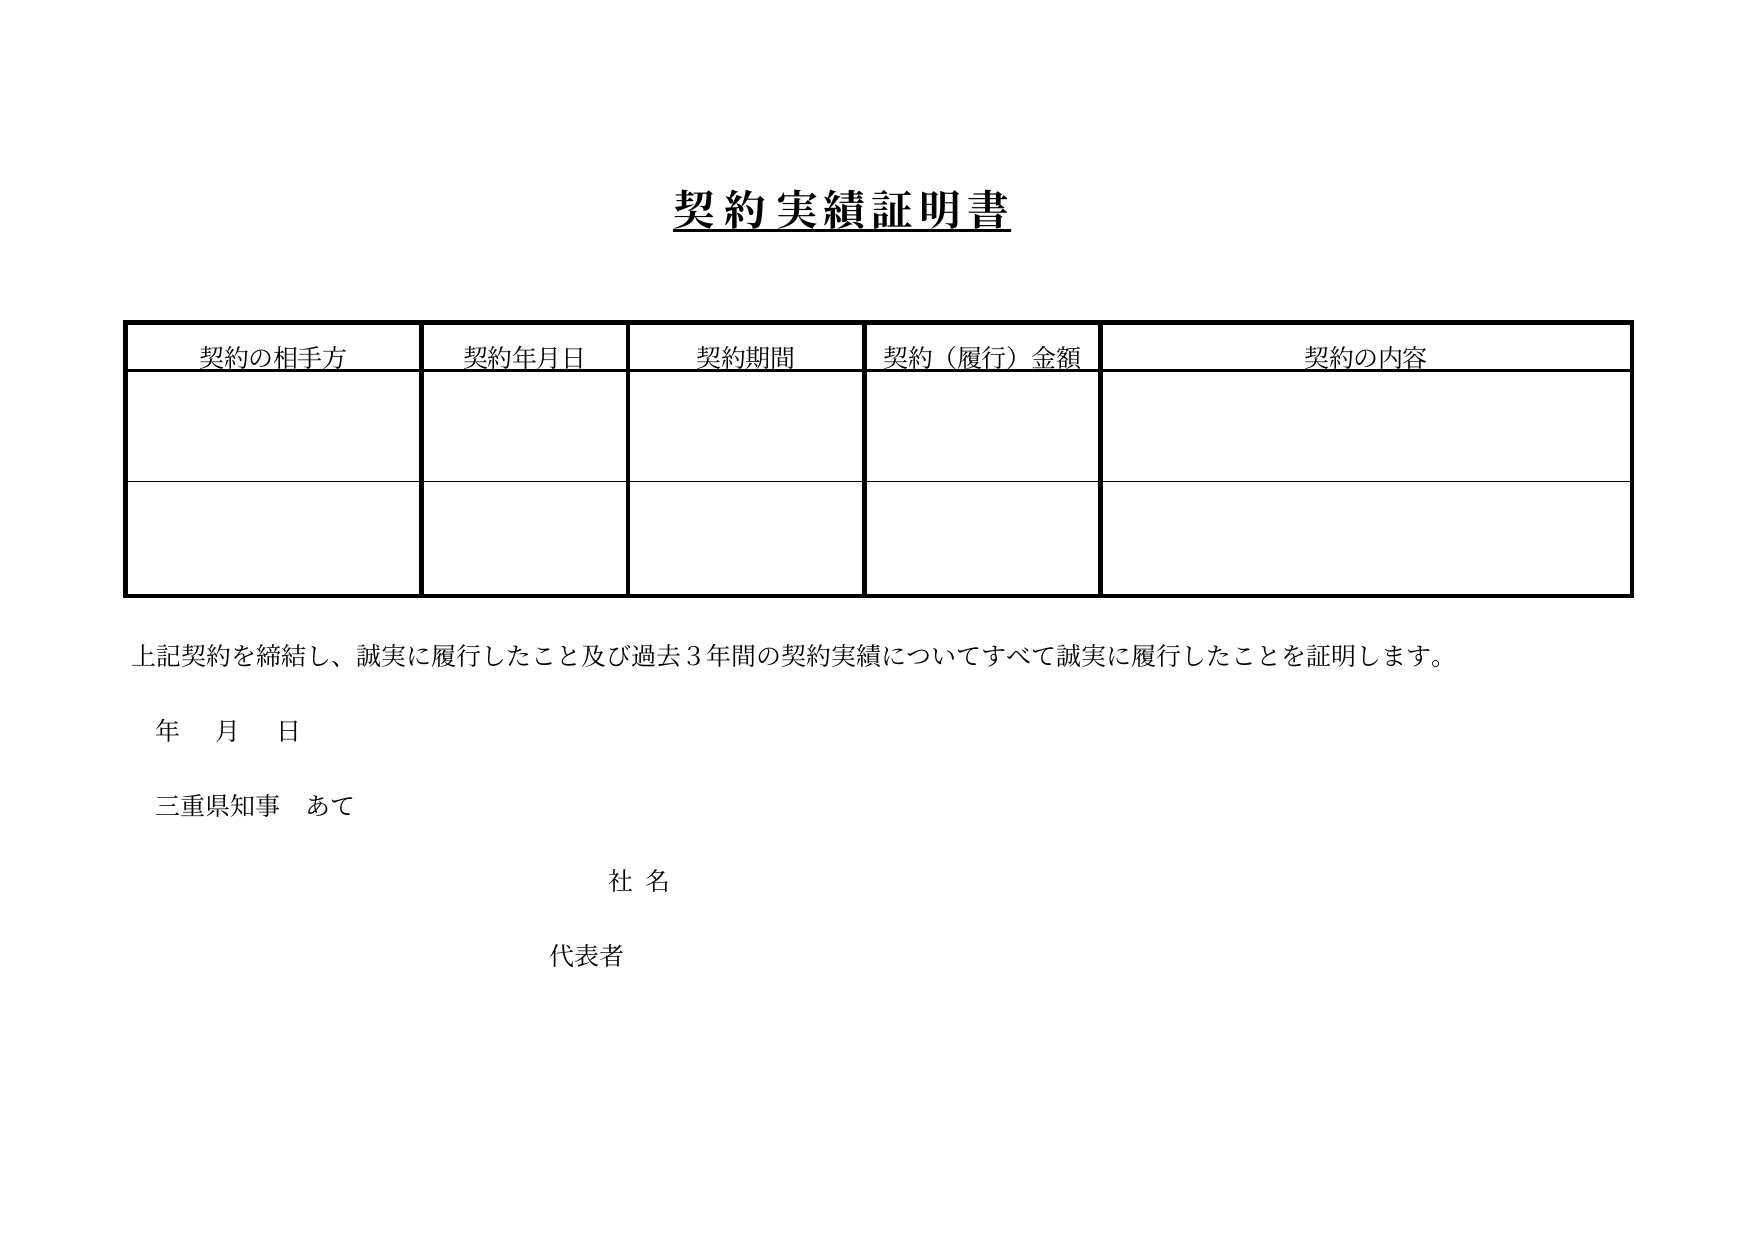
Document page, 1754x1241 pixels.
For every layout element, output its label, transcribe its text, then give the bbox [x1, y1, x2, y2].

table_cell [424, 372, 626, 481]
text 代表者 [106, 936, 1578, 973]
text 上記契約を締結し、誠実に履行したこと及び過去３年間の契約実績についてすべて誠実に履行したことを証明します。 [106, 636, 1598, 673]
table_header 契約の内容 [1103, 325, 1630, 369]
table_cell [630, 372, 862, 481]
table_cell [867, 372, 1098, 481]
text 契 約 実 績 証 明 書 [106, 170, 1578, 245]
table_header 契約の相手方 [128, 325, 419, 369]
table_cell [630, 482, 862, 594]
table_cell [128, 482, 419, 594]
table_cell [867, 482, 1098, 594]
table_cell [1103, 482, 1630, 594]
text 年 月 日 [106, 711, 1578, 748]
text 社 名 [106, 861, 1578, 898]
text 三重県知事 あて [106, 786, 1578, 823]
table_cell [1103, 372, 1630, 481]
table_header 契約年月日 [424, 325, 626, 369]
table_cell [424, 482, 626, 594]
table_cell [128, 372, 419, 481]
table_header 契約（履行）金額 [867, 325, 1098, 369]
table_header 契約期間 [630, 325, 862, 369]
